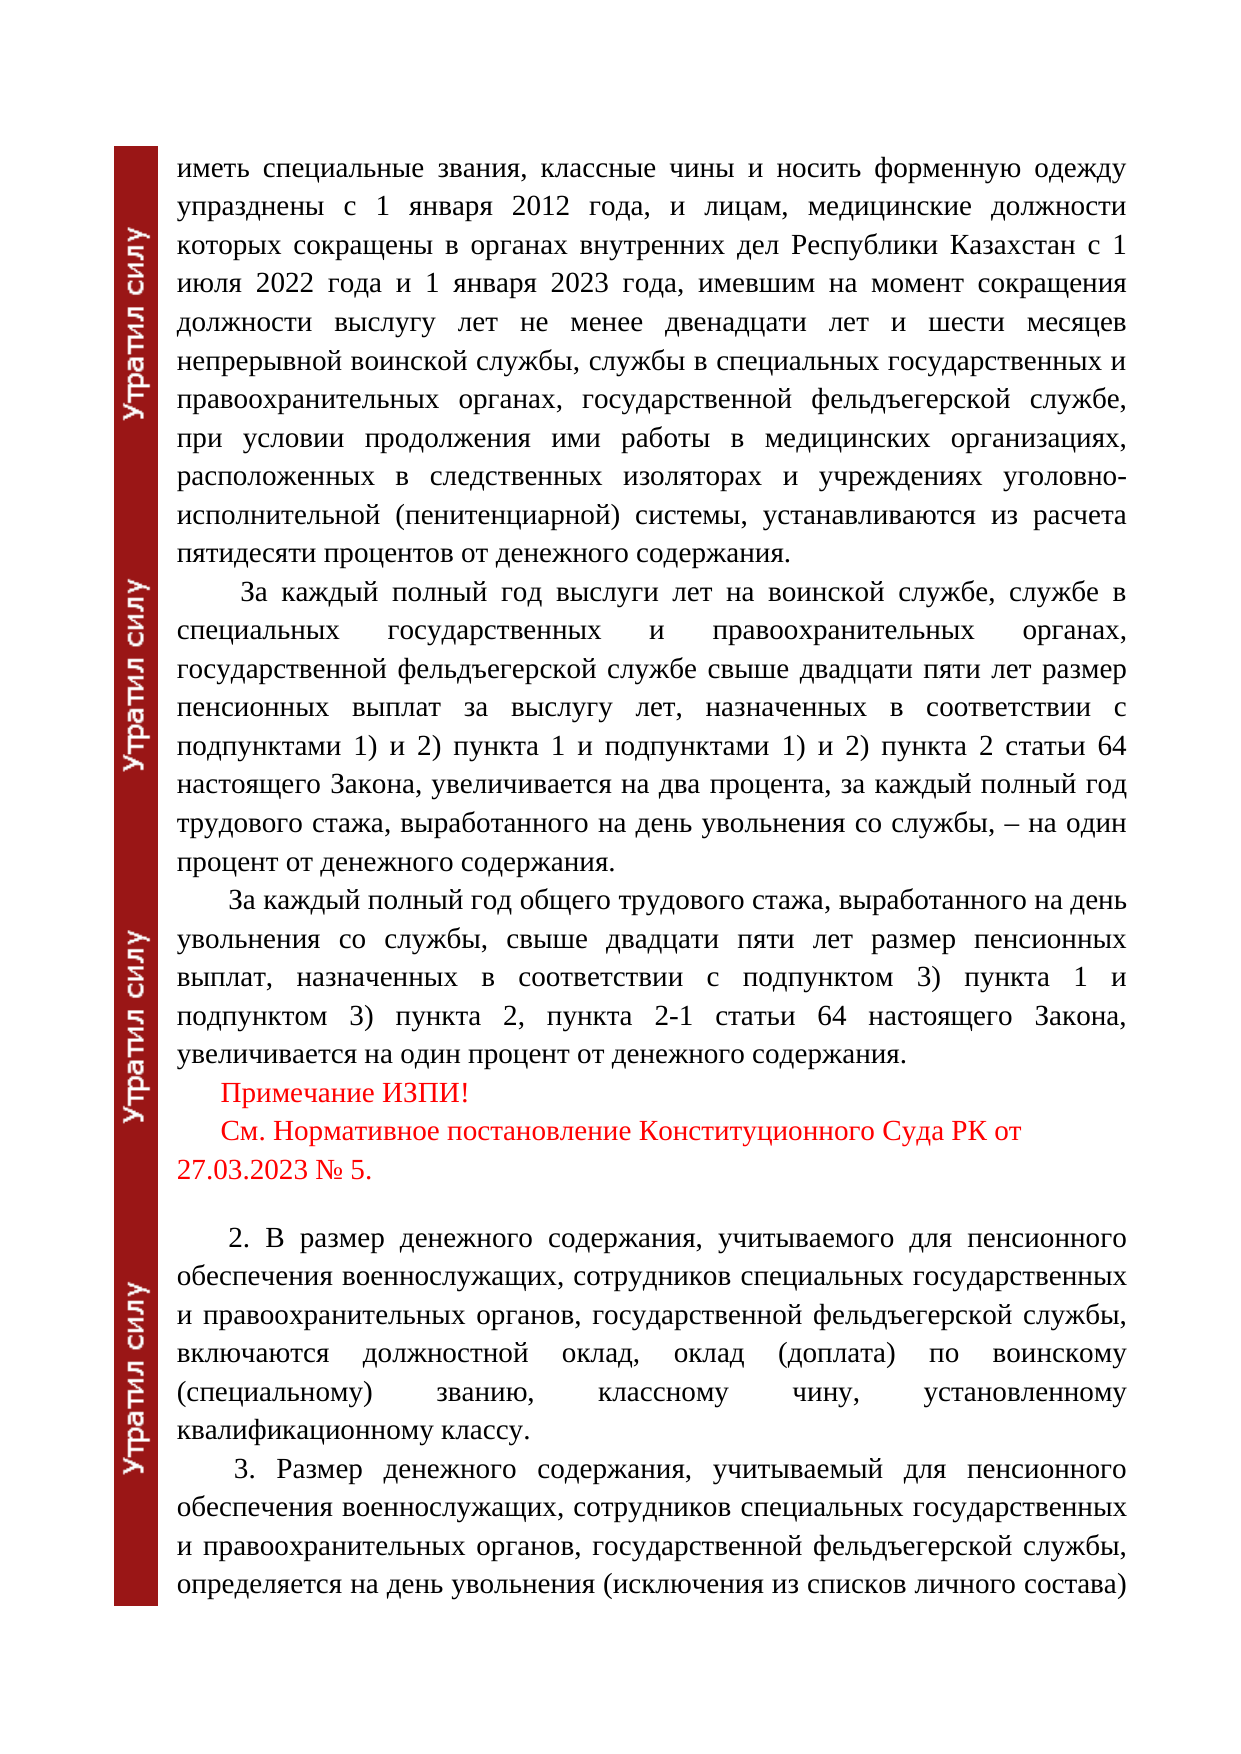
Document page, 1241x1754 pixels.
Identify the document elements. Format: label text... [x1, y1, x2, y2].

text 2. В размер денежного содержания, учитываемого для пенсионного обеспечения военнослужащих, сотрудников специальных государственных и правоохранительных органов, государственной фельдъегерской службы, включаются должностной оклад, оклад (доплата) по воинскому (специальному) званию, классному чину, установленному квалификационному классу. [112, 1220, 1128, 1446]
text За каждый полный год выслуги лет на воинской службе, службе в специальных государственных и правоохранительных органах, государственной фельдъегерской службе свыше двадцати пяти лет размер пенсионных выплат за выслугу лет, назначенных в соответствии с подпунктами 1) и 2) пункта 1 и подпунктами 1) и 2) пункта 2 статьи 64 настоящего Закона, увеличивается на два процента, за каждый полный год трудового стажа, выработанного на день увольнения со службы, – на один процент от денежного содержания. [112, 574, 1128, 877]
picture [114, 877, 158, 882]
text За каждый полный год общего трудового стажа, выработанного на день увольнения со службы, свыше двадцати пяти лет размер пенсионных выплат, назначенных в соответствии с подпунктом 3) пункта 1 и подпунктом 3) пункта 2, пункта 2-1 статьи 64 настоящего Закона, увеличивается на один процент от денежного содержания. [112, 882, 1128, 1070]
picture [114, 1446, 158, 1451]
picture [114, 1600, 158, 1606]
picture [114, 146, 158, 150]
picture [114, 1070, 158, 1075]
text Примечание ИЗПИ! См. Нормативное постановление Конституционного Суда РК от 27.03.2023 № 5. [112, 1075, 1128, 1216]
picture [114, 569, 158, 574]
picture [114, 1216, 158, 1220]
